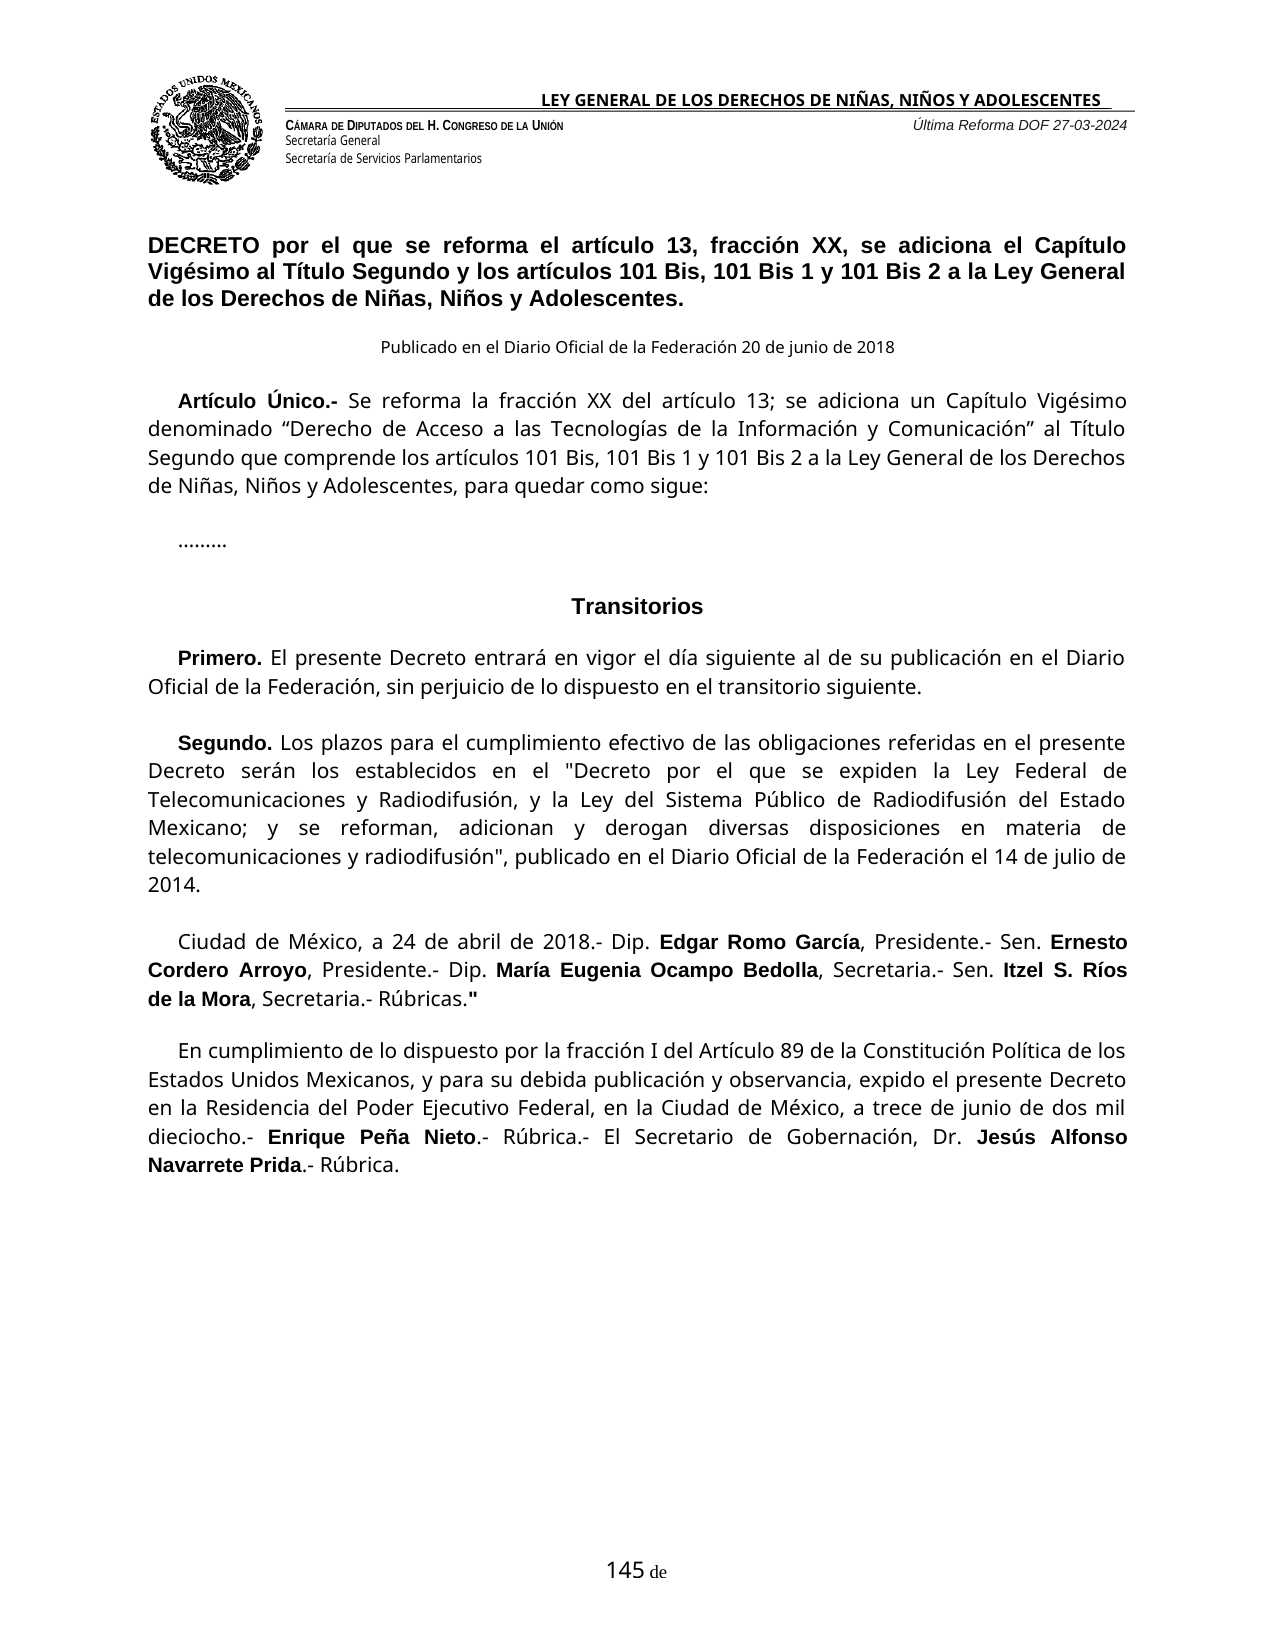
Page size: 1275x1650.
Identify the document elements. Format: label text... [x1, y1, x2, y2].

text Publicado en el Diario Oficial de la Federación 20 de junio de 2018 [217, 335, 1058, 358]
subtitle DECRETO por el que se reforma el artículo 13, fracción XX, se adiciona el Capítulo Vigésimo al Título Segundo y los artículos 101 Bis, 101 Bis 1 y 101 Bis 2 a la Ley General de los Derechos de Niñas, Niños y Adolescentes. [148, 232, 1128, 311]
text Primero. El presente Decreto entrará en vigor el día siguiente al de su publicación en el Diario Oficial de la Federación, sin perjuicio de lo dispuesto en el transitorio siguiente. [148, 643, 1127, 700]
text ……… [178, 526, 244, 554]
text Segundo. Los plazos para el cumplimiento efectivo de las obligaciones referidas en el presente Decreto serán los establecidos en el "Decreto por el que se expiden la Ley Federal de Telecomunicaciones y Radiodifusión, y la Ley del Sistema Público de Radiodifusión del Estado Mexicano; y se reforman, adicionan y derogan diversas disposiciones en materia de telecomunicaciones y radiodifusión", publicado en el Diario Oficial de la Federación el 14 de julio de 2014. [148, 728, 1127, 899]
text Artículo Único.- Se reforma la fracción XX del artículo 13; se adiciona un Capítulo Vigésimo denominado “Derecho de Acceso a las Tecnologías de la Información y Comunicación” al Título Segundo que comprende los artículos 101 Bis, 101 Bis 1 y 101 Bis 2 a la Ley General de los Derechos de Niñas, Niños y Adolescentes, para quedar como sigue: [148, 386, 1127, 500]
picture [150, 75, 263, 185]
text Ciudad de México, a 24 de abril de 2018.- Dip. Edgar Romo García, Presidente.- Sen. Ernesto Cordero Arroyo, Presidente.- Dip. María Eugenia Ocampo Bedolla, Secretaria.- Sen. Itzel S. Ríos de la Mora, Secretaria.- Rúbricas." [148, 927, 1128, 1012]
subtitle Transitorios [571, 593, 1139, 619]
text En cumplimiento de lo dispuesto por la fracción I del Artículo 89 de la Constitución Política de los Estados Unidos Mexicanos, y para su debida publicación y observancia, expido el presente Decreto en la Residencia del Poder Ejecutivo Federal, en la Ciudad de México, a trece de junio de dos mil dieciocho.- Enrique Peña Nieto.- Rúbrica.- El Secretario de Gobernación, Dr. Jesús Alfonso Navarrete Prida.- Rúbrica. [148, 1037, 1128, 1179]
